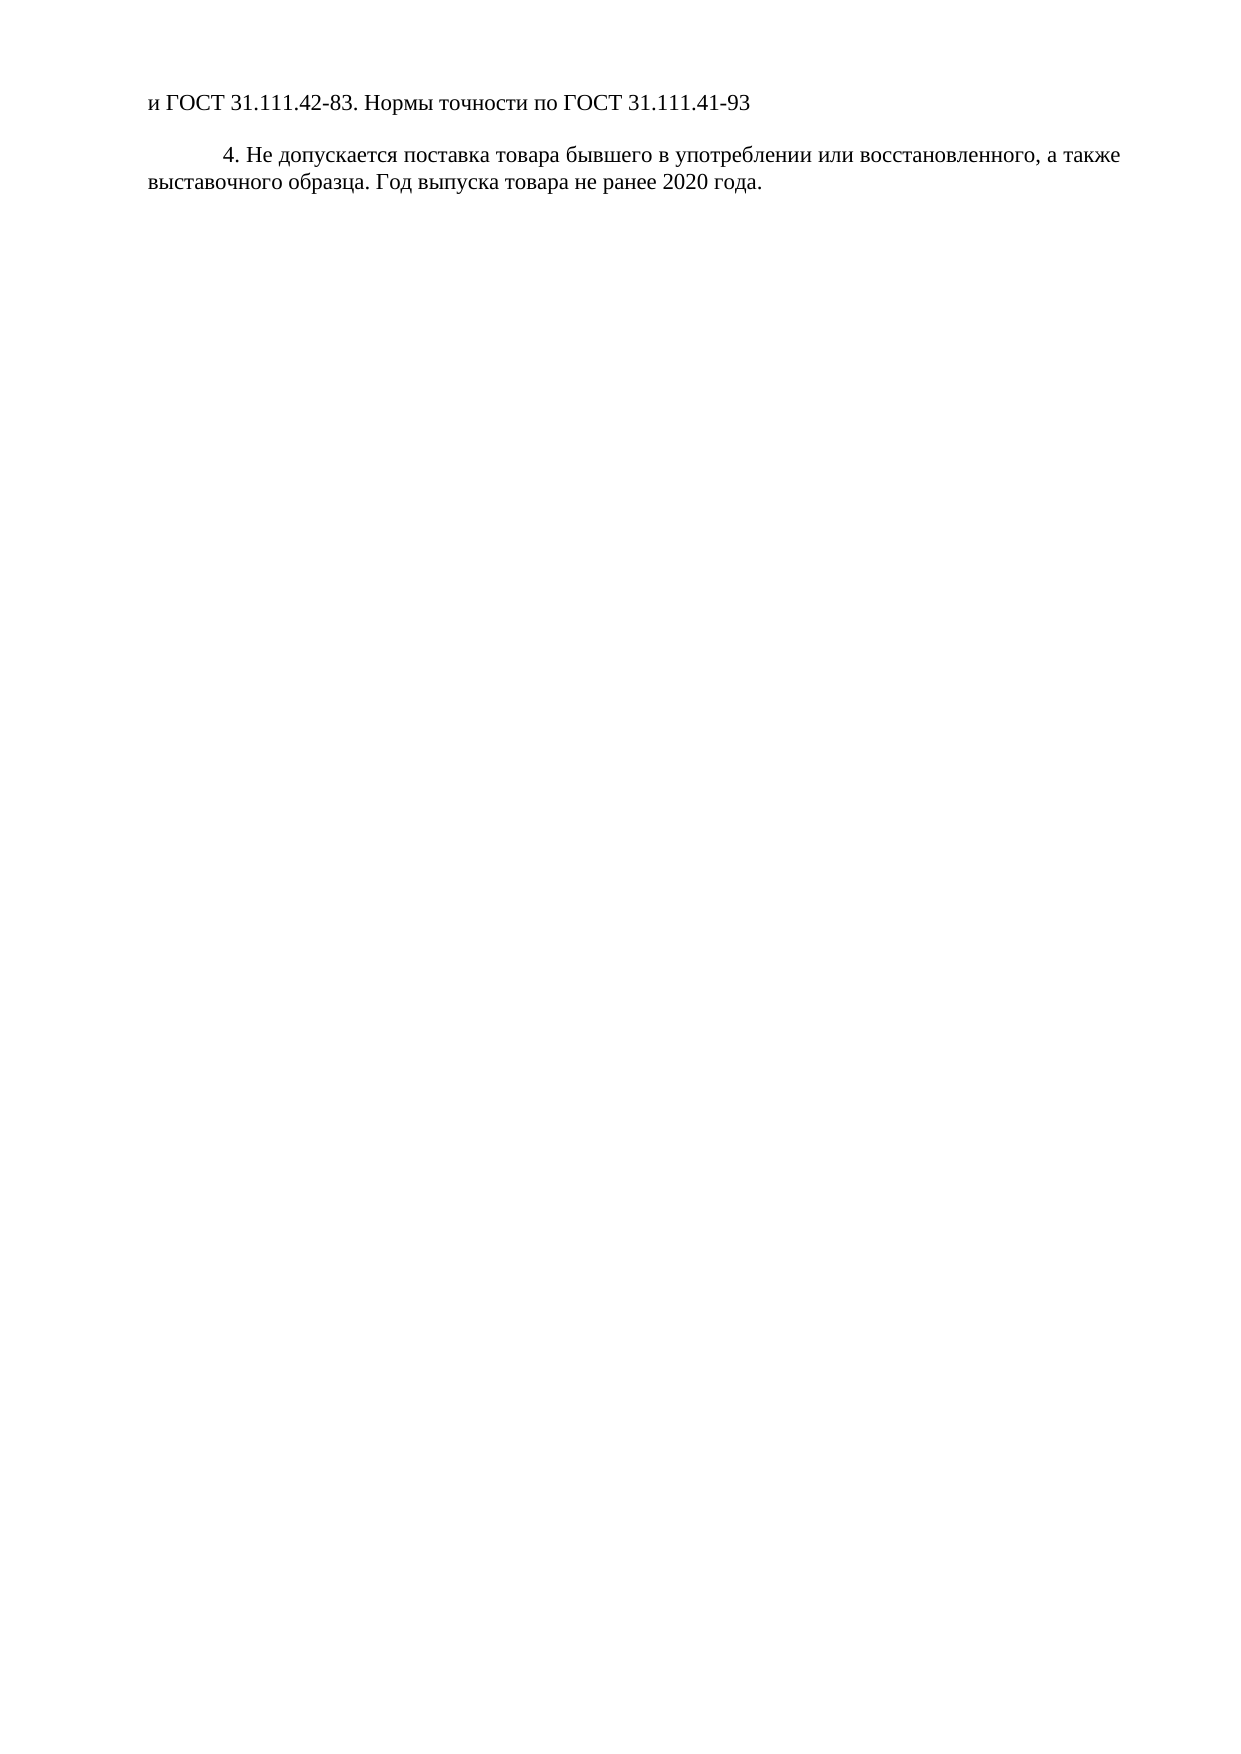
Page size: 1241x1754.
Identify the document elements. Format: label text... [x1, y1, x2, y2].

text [148, 89, 1122, 115]
text 4. Не допускается поставка товара бывшего в употреблении или восстановленного, а также выставочного образца. Год выпуска товара не ранее 2020 года. [148, 141, 1122, 194]
